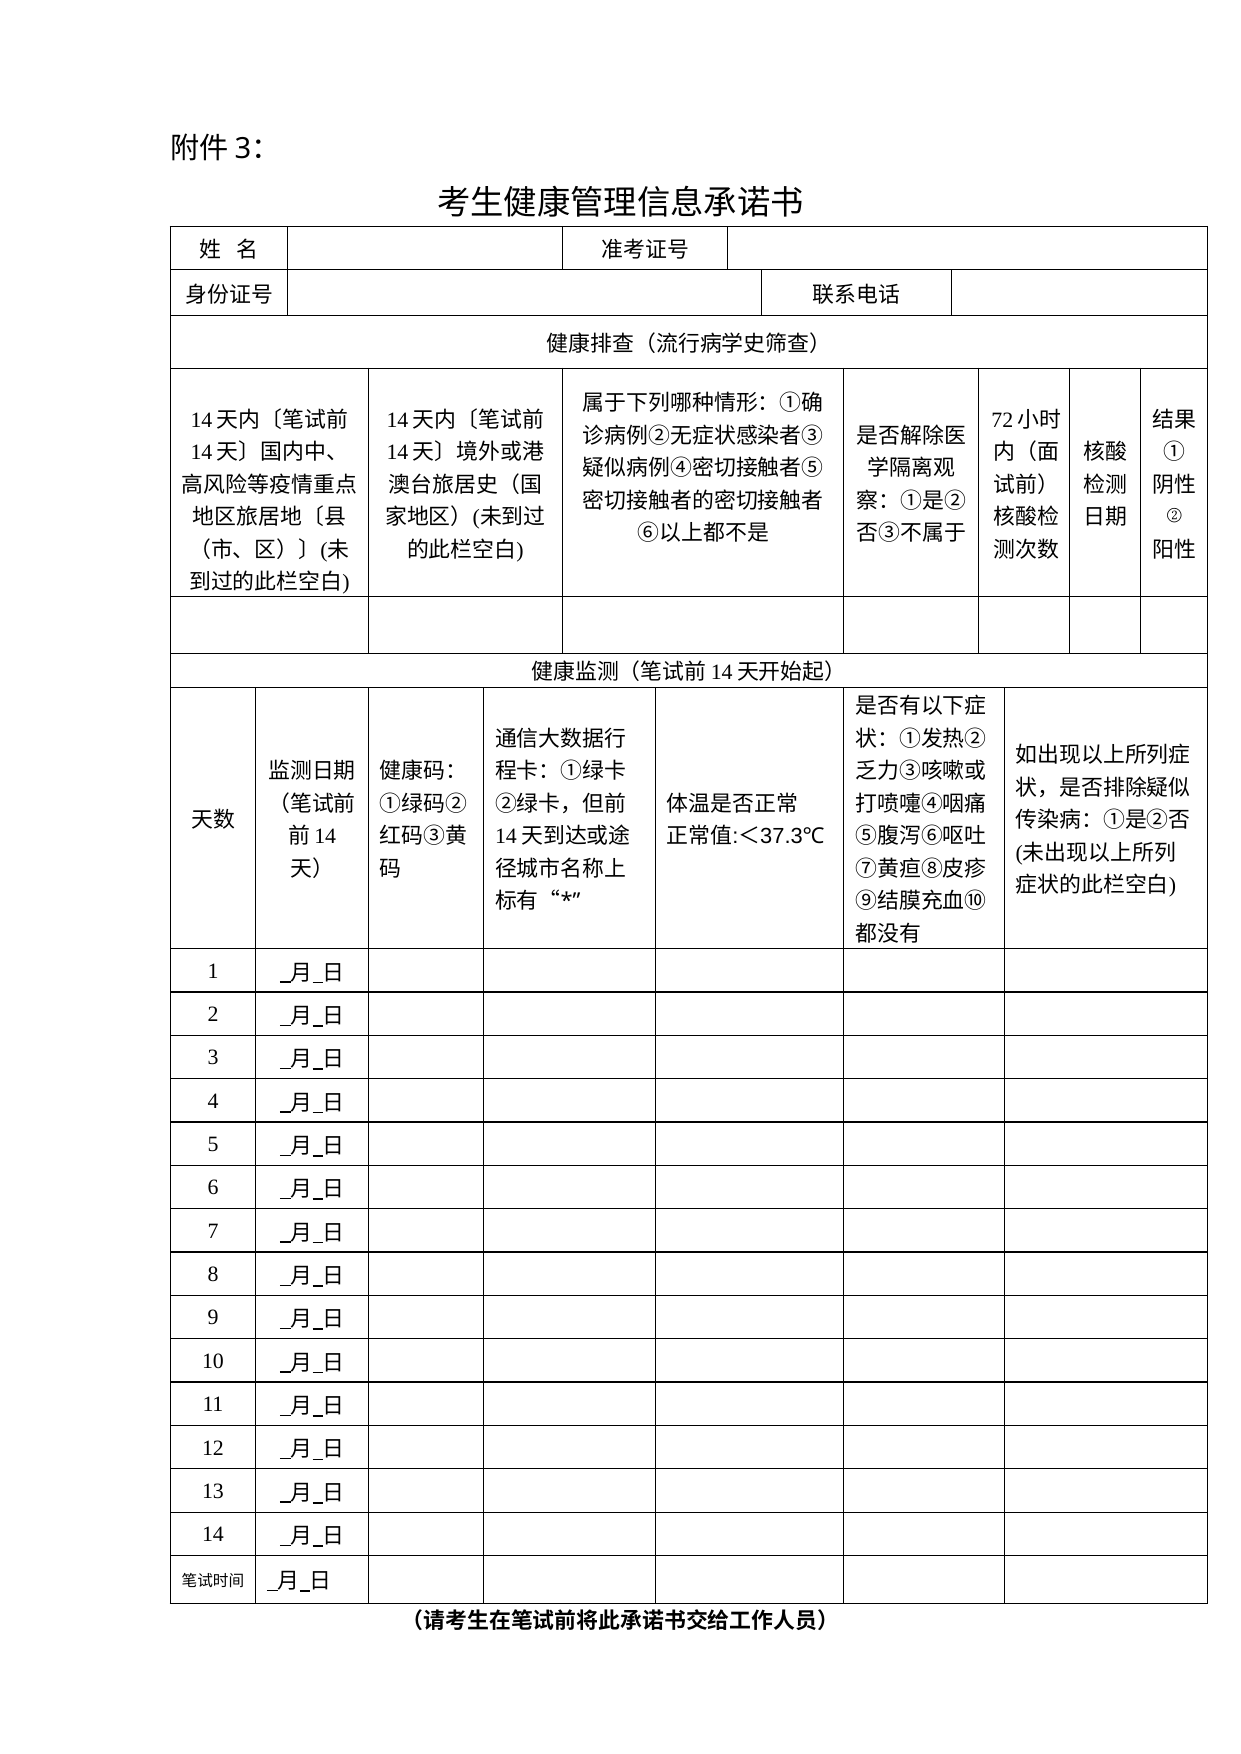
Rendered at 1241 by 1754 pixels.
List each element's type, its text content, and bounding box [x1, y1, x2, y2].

table_cell 1 [171, 949, 255, 991]
table_cell 月 日 [256, 993, 368, 1035]
table_cell [1005, 1079, 1207, 1121]
table_cell [1005, 1556, 1207, 1602]
table_cell 笔试时间 [171, 1556, 255, 1602]
table_cell 8 [171, 1253, 255, 1295]
table_cell [656, 1426, 843, 1468]
table_cell 14天内〔笔试前14天〕国内中、高风险等疫情重点地区旅居地〔县（市、区）〕(未到过的此栏空白) [171, 369, 368, 596]
table_cell [1005, 1296, 1207, 1338]
table_cell [844, 1253, 1004, 1295]
table_cell 月 日 [256, 1556, 368, 1602]
table_cell [844, 1426, 1004, 1468]
table_cell 11 [171, 1383, 255, 1425]
table_cell 如出现以上所列症状，是否排除疑似传染病：①是②否(未出现以上所列症状的此栏空白) [1005, 688, 1207, 948]
table_cell [484, 1253, 655, 1295]
table_cell [656, 1036, 843, 1078]
table_cell 月 日 [256, 1166, 368, 1208]
table_cell 月 日 [256, 1469, 368, 1512]
table_cell 13 [171, 1469, 255, 1512]
table_cell [1005, 1253, 1207, 1295]
table_cell 月 日 [256, 1426, 368, 1468]
table_cell [656, 1469, 843, 1512]
table_cell [844, 1296, 1004, 1338]
table_cell [563, 597, 843, 652]
table_cell 身份证号 [171, 270, 287, 315]
table_cell 监测日期 （笔试前前14天） [256, 688, 368, 948]
table_cell [844, 1513, 1004, 1555]
text 附件3： [170, 113, 1070, 169]
table_cell [1005, 1209, 1207, 1251]
table_cell [484, 1123, 655, 1165]
table_cell 天数 [171, 688, 255, 948]
table_cell [1005, 1426, 1207, 1468]
table_cell 14 [171, 1513, 255, 1555]
table_cell 12 [171, 1426, 255, 1468]
table_cell [171, 597, 368, 652]
table_cell 月 日 [256, 1339, 368, 1381]
table_cell 月 日 [256, 949, 368, 991]
table_cell [844, 1469, 1004, 1512]
table_cell [844, 1556, 1004, 1602]
table_cell [369, 1296, 483, 1338]
table_cell [656, 1296, 843, 1338]
table_cell [844, 1209, 1004, 1251]
table_cell [656, 949, 843, 991]
table_cell 月 日 [256, 1123, 368, 1165]
table_cell [656, 1339, 843, 1381]
table_cell [656, 1383, 843, 1425]
table_cell [484, 1339, 655, 1381]
table_cell [484, 1036, 655, 1078]
table_cell [369, 993, 483, 1035]
table_cell [369, 1339, 483, 1381]
table_cell [1141, 597, 1207, 652]
table_cell [844, 1079, 1004, 1121]
table_header [288, 227, 562, 269]
table_cell 健康排查（流行病学史筛查） [171, 316, 1207, 368]
table_cell [844, 993, 1004, 1035]
table_cell [369, 1469, 483, 1512]
table_cell [656, 993, 843, 1035]
table_cell [656, 1253, 843, 1295]
table_cell [656, 1123, 843, 1165]
table_cell 2 [171, 993, 255, 1035]
table_cell [369, 1123, 483, 1165]
table_cell 健康码：①绿码②红码③黄码 [369, 688, 483, 948]
table_cell 月 日 [256, 1296, 368, 1338]
table_cell 6 [171, 1166, 255, 1208]
table_cell 5 [171, 1123, 255, 1165]
table_cell [369, 1253, 483, 1295]
table_cell [484, 1469, 655, 1512]
table_cell 结果① 阴性 ② 阳性 [1141, 369, 1207, 596]
table_cell 属于下列哪种情形：①确诊病例②无症状感染者③疑似病例④密切接触者⑤密切接触者的密切接触者⑥以上都不是 [563, 369, 843, 596]
table_header 姓 名 [171, 227, 287, 269]
table_cell [484, 1513, 655, 1555]
table_cell [484, 1166, 655, 1208]
table_cell [1005, 1166, 1207, 1208]
table_cell [844, 597, 978, 652]
table_cell [484, 993, 655, 1035]
table_header [728, 227, 1207, 269]
table_cell [484, 1556, 655, 1602]
table_cell 是否有以下症状：①发热②乏力③咳嗽或打喷嚏④咽痛⑤腹泻⑥呕吐⑦黄疸⑧皮疹⑨结膜充血⑩都没有 [844, 688, 1004, 948]
table_cell [656, 1209, 843, 1251]
table_cell 7 [171, 1209, 255, 1251]
table_cell 月 日 [256, 1079, 368, 1121]
table_cell [484, 949, 655, 991]
table_cell 月 日 [256, 1209, 368, 1251]
table_cell [844, 1036, 1004, 1078]
table_cell 4 [171, 1079, 255, 1121]
table_cell [369, 1079, 483, 1121]
table_cell 月 日 [256, 1036, 368, 1078]
table_cell [844, 1383, 1004, 1425]
table_cell [656, 1079, 843, 1121]
table_cell [369, 597, 562, 652]
table_cell [484, 1383, 655, 1425]
table_cell 联系电话 [762, 270, 951, 315]
table_cell 14天内〔笔试前14天〕境外或港澳台旅居史（国家地区）(未到过的此栏空白) [369, 369, 562, 596]
table_cell [1005, 1339, 1207, 1381]
text 考生健康管理信息承诺书 [170, 169, 1070, 226]
table_cell [369, 1556, 483, 1602]
table_cell [369, 1166, 483, 1208]
table_cell [952, 270, 1207, 315]
table_cell 核酸检测日期 [1070, 369, 1140, 596]
table_cell [369, 1513, 483, 1555]
text （请考生在笔试前将此承诺书交给工作人员） [170, 1604, 1070, 1635]
table_cell [844, 949, 1004, 991]
table_cell [1005, 1036, 1207, 1078]
table_cell [369, 1383, 483, 1425]
table_cell [484, 1079, 655, 1121]
table_cell 月 日 [256, 1513, 368, 1555]
table_cell 体温是否正常 正常值:＜37.3℃ [656, 688, 843, 948]
table_cell [484, 1209, 655, 1251]
table_cell [1005, 1123, 1207, 1165]
table_cell [1070, 597, 1140, 652]
table_cell 健康监测（笔试前14天开始起） [171, 654, 1207, 687]
table_cell 3 [171, 1036, 255, 1078]
table_cell 月 日 [256, 1383, 368, 1425]
table_cell [288, 270, 761, 315]
table_cell [484, 1426, 655, 1468]
table_cell 月 日 [256, 1253, 368, 1295]
table_cell [1005, 1513, 1207, 1555]
table_cell [656, 1166, 843, 1208]
table_cell 9 [171, 1296, 255, 1338]
table_cell [369, 1036, 483, 1078]
table_cell [979, 597, 1069, 652]
table_cell [369, 1209, 483, 1251]
table_cell [1005, 949, 1207, 991]
table_cell 通信大数据行程卡：①绿卡②绿卡，但前14天到达或途径城市名称上标有“*” [484, 688, 655, 948]
table_header 准考证号 [563, 227, 727, 269]
table_cell 是否解除医学隔离观察：①是②否③不属于 [844, 369, 978, 596]
table_cell [1005, 993, 1207, 1035]
table_cell 10 [171, 1339, 255, 1381]
table_cell [844, 1123, 1004, 1165]
table_cell [1005, 1383, 1207, 1425]
table_cell [844, 1166, 1004, 1208]
table_cell [369, 949, 483, 991]
table_cell [844, 1339, 1004, 1381]
table_cell 72小时内（面试前）核酸检测次数 [979, 369, 1069, 596]
table_cell [1005, 1469, 1207, 1512]
table_cell [484, 1296, 655, 1338]
table_cell [369, 1426, 483, 1468]
table_cell [656, 1513, 843, 1555]
table_cell [656, 1556, 843, 1602]
